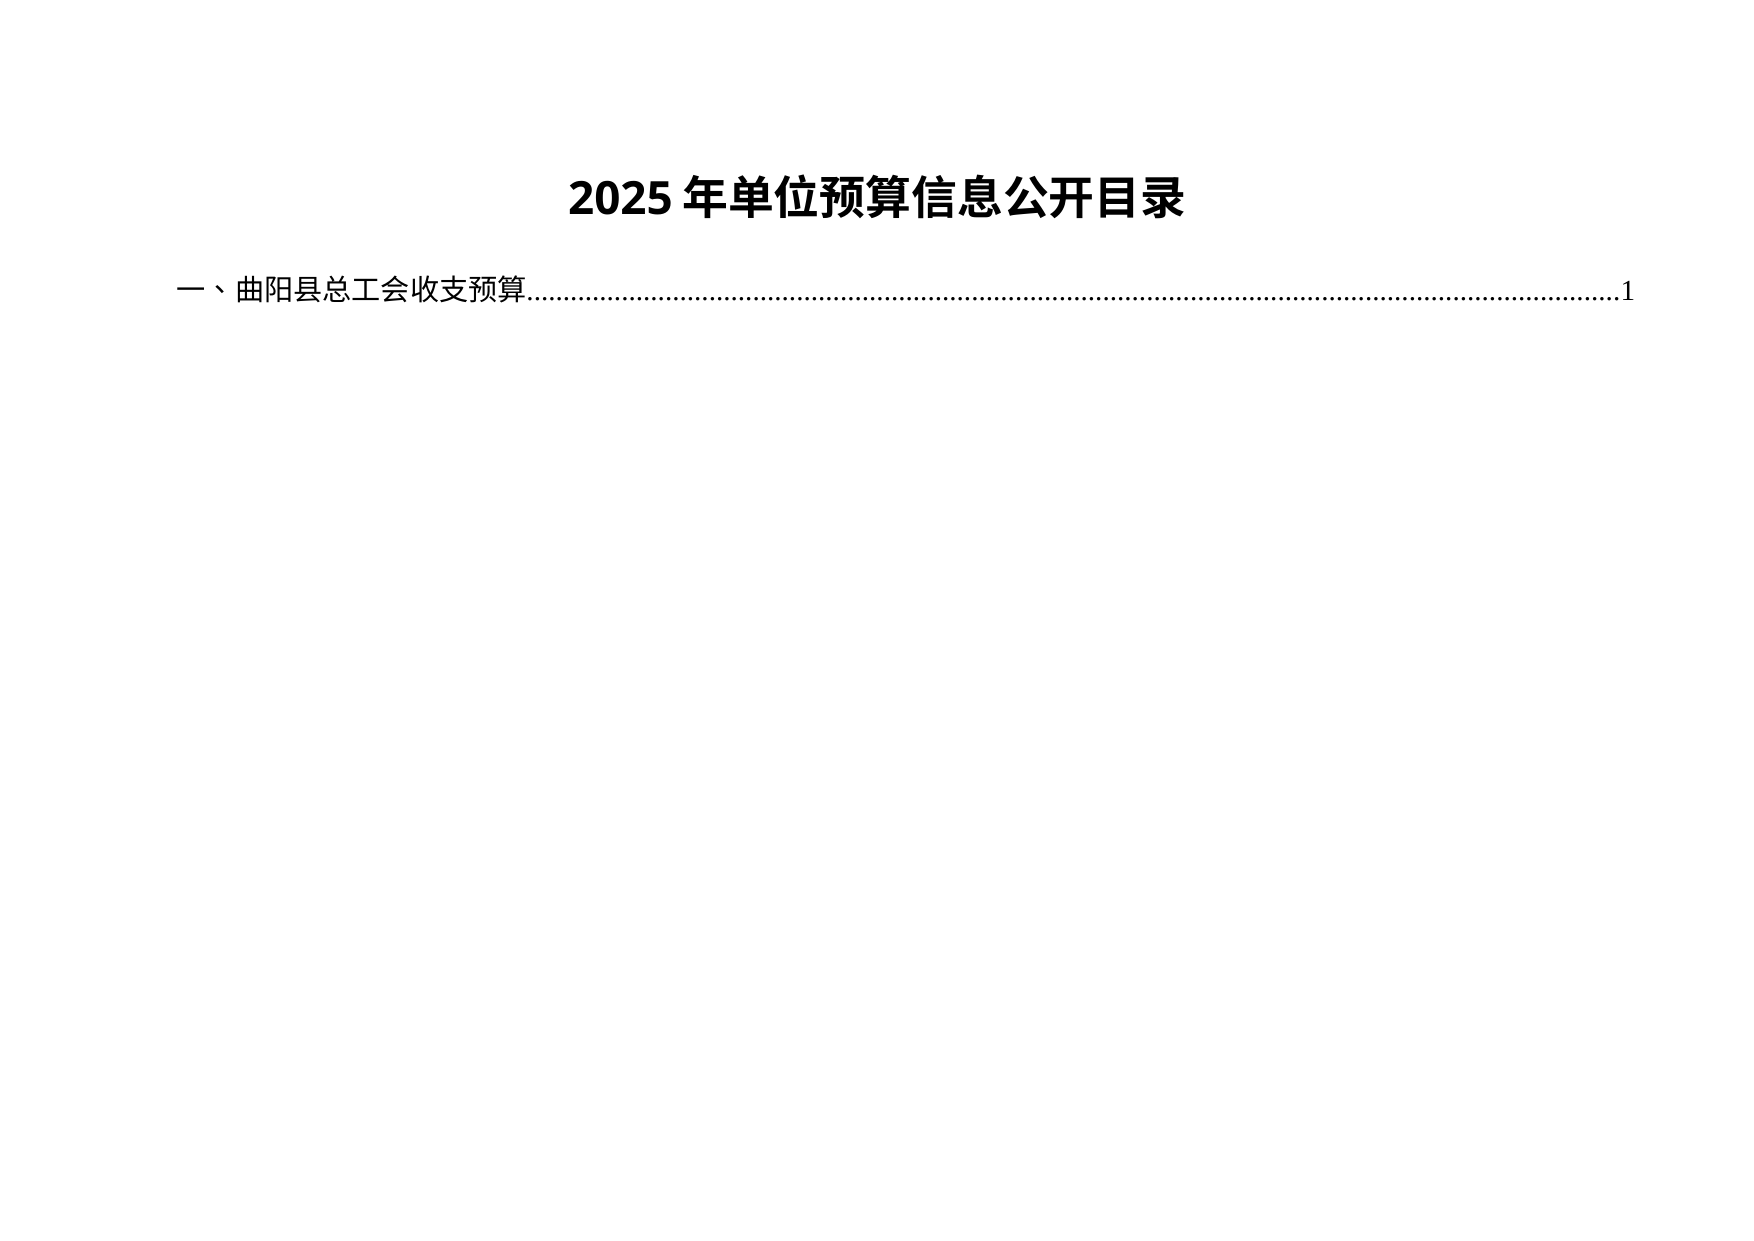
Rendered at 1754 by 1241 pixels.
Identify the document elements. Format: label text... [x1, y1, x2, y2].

text 一、曲阳县总工会收支预算 1 [118, 269, 1636, 309]
text 2025年单位预算信息公开目录 [118, 165, 1636, 228]
